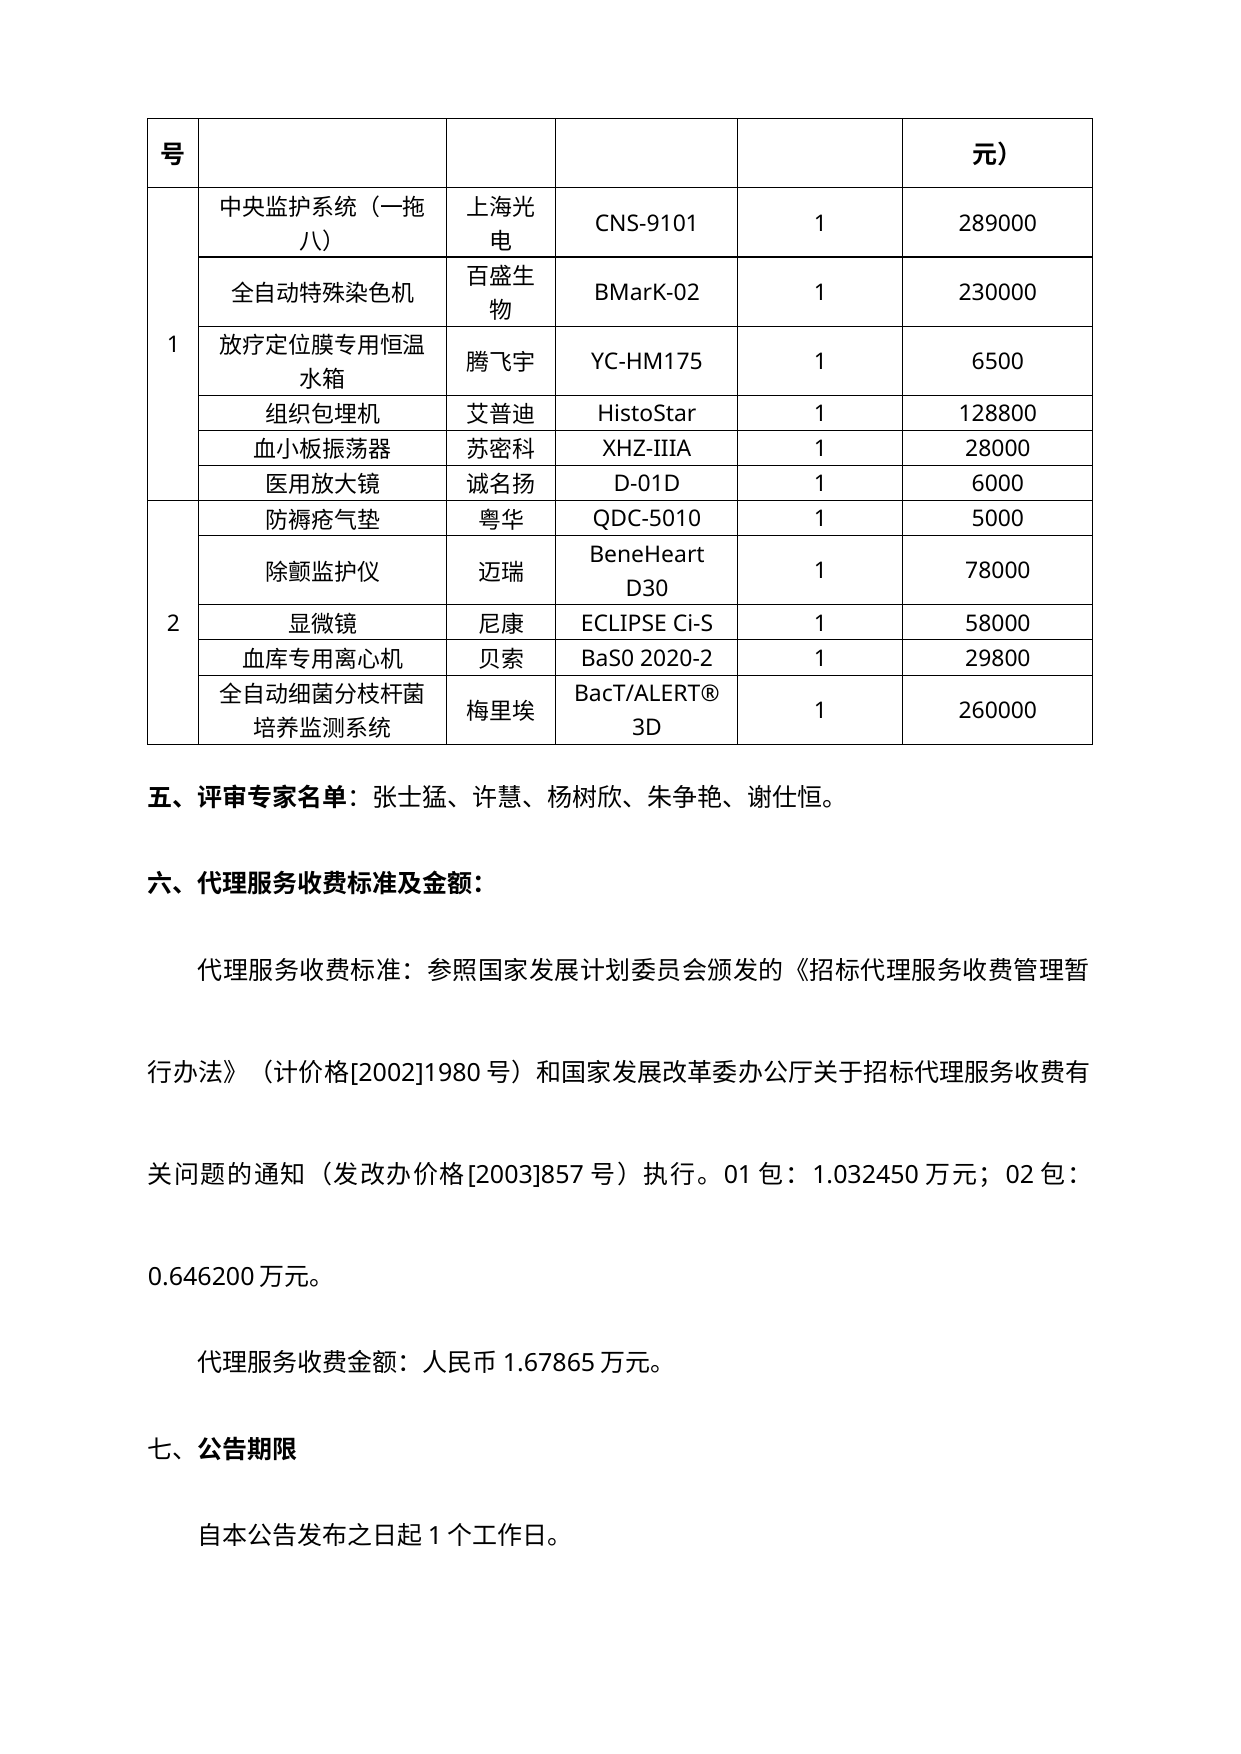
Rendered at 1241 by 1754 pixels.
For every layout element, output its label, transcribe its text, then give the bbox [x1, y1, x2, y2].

table_cell 梅里埃 [447, 676, 555, 744]
table_cell 58000 [903, 605, 1092, 639]
table_cell XHZ-IIIA [556, 431, 737, 465]
table_cell 百盛生物 [447, 258, 555, 326]
table_cell 78000 [903, 536, 1092, 604]
text 代理服务收费标准：参照国家发展计划委员会颁发的《招标代理服务收费管理暂行办法》（计价格[2002]1980号）和国家发展改革委办公厅关于招标代理服务收费有关问题的通知（发改办价格[2003]857号）执行。01包：1.032450万元；02包：0.646200万元。 [148, 934, 1093, 1309]
table_cell 全自动特殊染色机 [199, 258, 446, 326]
table_cell 2 [148, 501, 198, 744]
table_header 名称 [199, 119, 446, 187]
table_cell 1 [738, 327, 902, 395]
table_cell 1 [738, 466, 902, 500]
table_cell 防褥疮气垫 [199, 501, 446, 535]
table_cell 组织包埋机 [199, 396, 446, 430]
table_header 包号 [148, 119, 198, 187]
table_cell 1 [738, 188, 902, 256]
list 公告期限 [148, 1413, 1093, 1481]
text 自本公告发布之日起1个工作日。 [148, 1499, 1093, 1568]
table_cell 迈瑞 [447, 536, 555, 604]
text 代理服务收费金额：人民币1.67865万元。 [148, 1327, 1093, 1395]
table_cell 1 [738, 258, 902, 326]
table_cell 放疗定位膜专用恒温水箱 [199, 327, 446, 395]
table_cell 289000 [903, 188, 1092, 256]
table_cell 29800 [903, 640, 1092, 674]
table_cell BaS0 2020-2 [556, 640, 737, 674]
table_cell 上海光电 [447, 188, 555, 256]
table_cell ECLIPSE Ci-S [556, 605, 737, 639]
table_cell BeneHeart D30 [556, 536, 737, 604]
table_cell CNS-9101 [556, 188, 737, 256]
table_cell 血库专用离心机 [199, 640, 446, 674]
table_cell 显微镜 [199, 605, 446, 639]
table_cell 1 [738, 396, 902, 430]
table_cell 腾飞宇 [447, 327, 555, 395]
table_cell 苏密科 [447, 431, 555, 465]
table_cell 230000 [903, 258, 1092, 326]
table_cell 1 [738, 640, 902, 674]
table_cell 粤华 [447, 501, 555, 535]
table_cell YC-HM175 [556, 327, 737, 395]
table_cell 全自动细菌分枝杆菌培养监测系统 [199, 676, 446, 744]
table_cell 128800 [903, 396, 1092, 430]
table_cell BacT/ALERT® 3D [556, 676, 737, 744]
table_cell 6000 [903, 466, 1092, 500]
table_header 数量 （台/套） [738, 119, 902, 187]
table_cell 除颤监护仪 [199, 536, 446, 604]
table_cell 贝索 [447, 640, 555, 674]
text 五、评审专家名单：张士猛、许慧、杨树欣、朱争艳、谢仕恒。 [148, 762, 1093, 830]
table_cell 1 [738, 676, 902, 744]
table_cell HistoStar [556, 396, 737, 430]
table_cell 艾普迪 [447, 396, 555, 430]
table_cell QDC-5010 [556, 501, 737, 535]
table_header 规格型号 [556, 119, 737, 187]
table_cell 1 [148, 188, 198, 500]
table_header 品牌 [447, 119, 555, 187]
text 六、代理服务收费标准及金额： [148, 848, 1093, 916]
table_cell 尼康 [447, 605, 555, 639]
table_cell 诚名扬 [447, 466, 555, 500]
table_cell 6500 [903, 327, 1092, 395]
table_header 单价（人民币元） [903, 119, 1092, 187]
table_cell 5000 [903, 501, 1092, 535]
table_cell 1 [738, 536, 902, 604]
table_cell 血小板振荡器 [199, 431, 446, 465]
table_cell D-01D [556, 466, 737, 500]
table_cell 1 [738, 605, 902, 639]
table_cell 260000 [903, 676, 1092, 744]
table_cell 中央监护系统（一拖八） [199, 188, 446, 256]
table_cell 1 [738, 501, 902, 535]
table_cell 28000 [903, 431, 1092, 465]
table_cell 医用放大镜 [199, 466, 446, 500]
table_cell 1 [738, 431, 902, 465]
table_cell BMarK-02 [556, 258, 737, 326]
